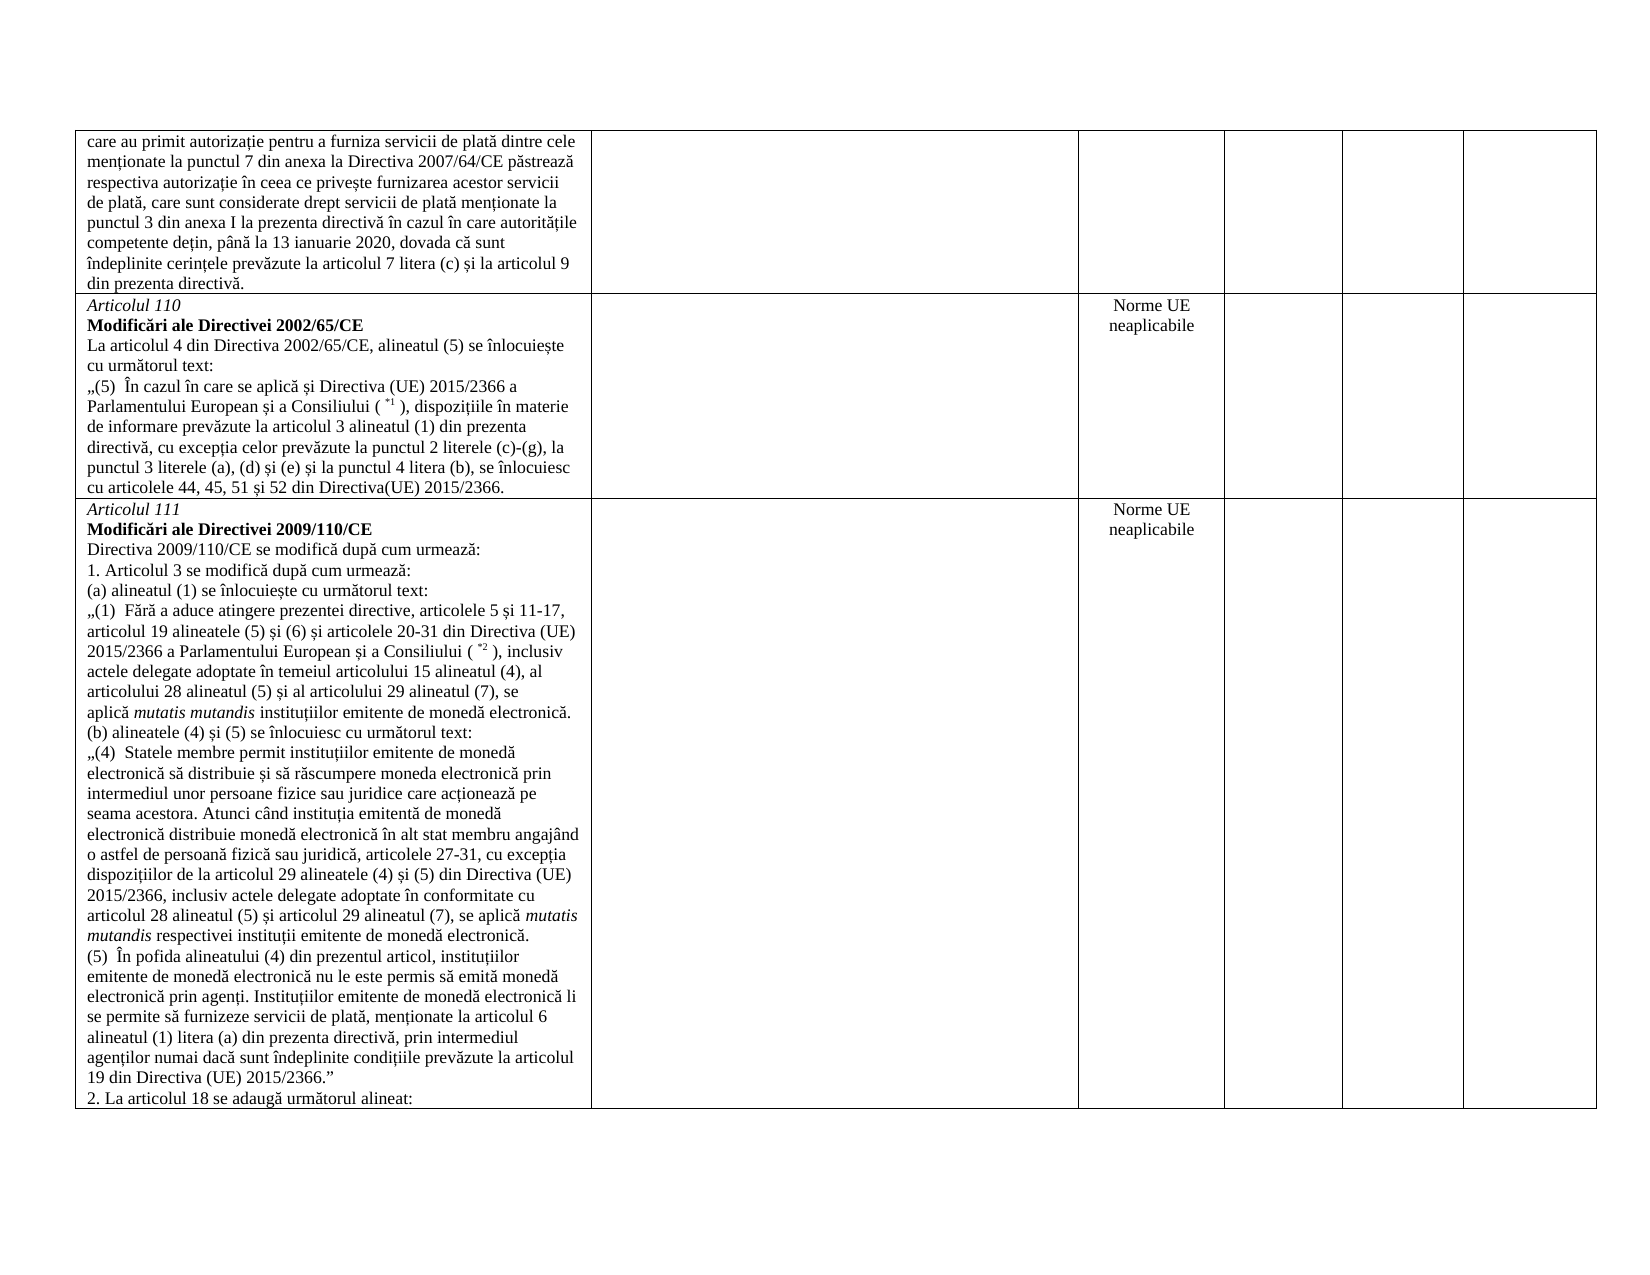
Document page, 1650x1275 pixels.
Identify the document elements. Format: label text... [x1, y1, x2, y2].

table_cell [1079, 131, 1224, 293]
table_cell [1464, 499, 1596, 1108]
table_cell Norme UE neaplicabile [1079, 294, 1224, 497]
table_cell [1225, 131, 1342, 293]
table_cell [592, 294, 1078, 497]
table_cell [592, 499, 1078, 1108]
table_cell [1079, 499, 1224, 1108]
table_cell Articolul 110 Modificări ale Directivei 2002/65/CE La articolul 4 din Directiva 2002/65/CE, alineatul (5) se înlocuiește cu următorul text: „(5) În cazul în care se aplică și Directiva (UE) 2015/2366 a Parlamentului European și a Consiliului ( *1 ), dispozițiile în materie de informare prevăzute la articolul 3 alineatul (1) din prezenta directivă, cu excepția celor prevăzute la punctul 2 literele (c)-(g), la punctul 3 literele (a), (d) și (e) și la punctul 4 litera (b), se înlocuiesc cu articolele 44, 45, 51 și 52 din Directiva(UE) 2015/2366. [76, 294, 591, 497]
table_cell [1343, 294, 1463, 497]
table_cell [592, 131, 1078, 293]
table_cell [76, 499, 591, 1108]
table_cell [1225, 294, 1342, 497]
table_cell [1343, 499, 1463, 1108]
table_cell [1225, 499, 1342, 1108]
table_cell [1343, 131, 1463, 293]
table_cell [76, 131, 591, 293]
table_cell [1464, 294, 1596, 497]
table_cell [1464, 131, 1596, 293]
